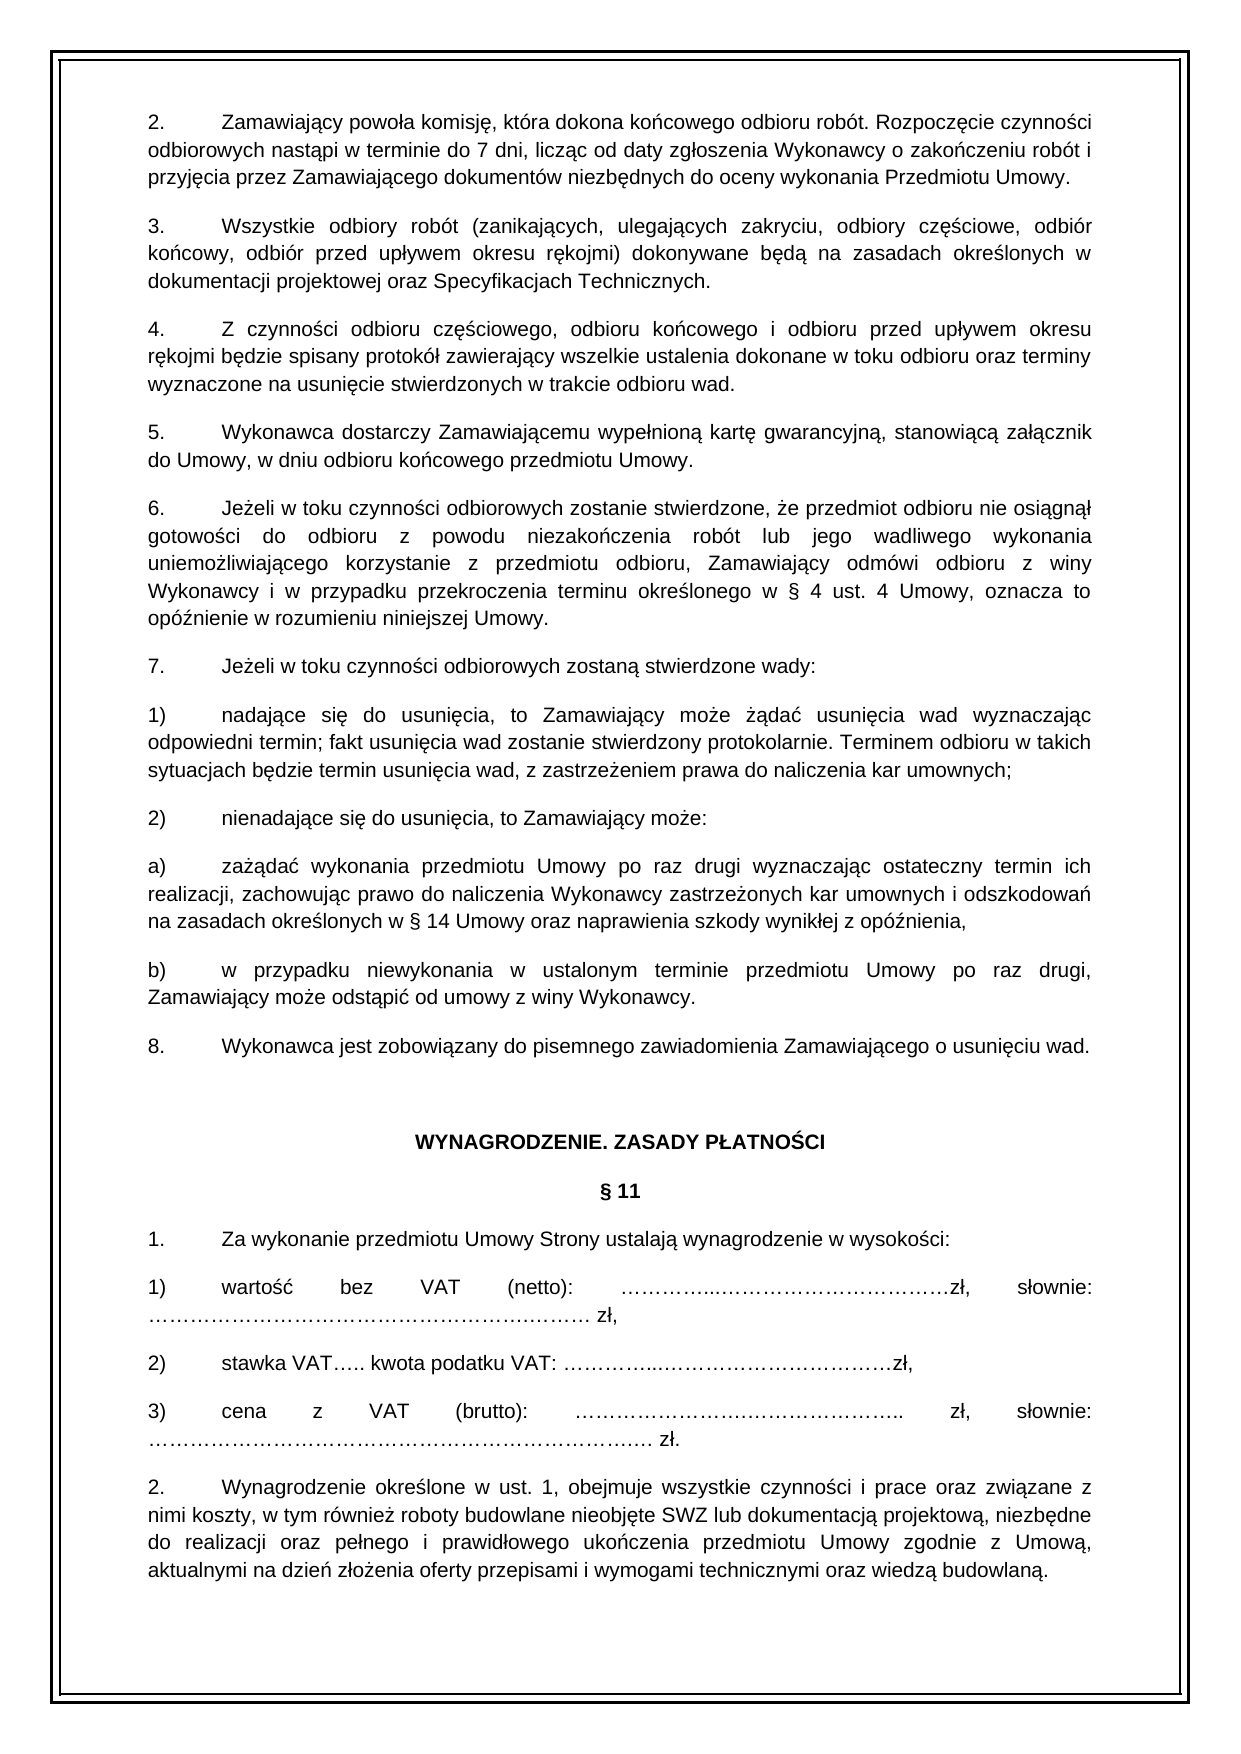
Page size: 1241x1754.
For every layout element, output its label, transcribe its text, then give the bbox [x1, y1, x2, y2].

text 3. Wszystkie odbiory robót (zanikających, ulegających zakryciu, odbiory częściowe, odbiór końcowy, odbiór przed upływem okresu rękojmi) dokonywane będą na zasadach określonych w dokumentacji projektowej oraz Specyfikacjach Technicznych. [148, 213, 1093, 292]
text WYNAGRODZENIE. ZASADY PŁATNOŚCI [148, 1130, 1093, 1154]
text 5. Wykonawca dostarczy Zamawiającemu wypełnioną kartę gwarancyjną, stanowiącą załącznik do Umowy, w dniu odbioru końcowego przedmiotu Umowy. [148, 420, 1093, 472]
text 2) nienadające się do usunięcia, to Zamawiający może: [148, 806, 1093, 830]
text 4. Z czynności odbioru częściowego, odbioru końcowego i odbioru przed upływem okresu rękojmi będzie spisany protokół zawierający wszelkie ustalenia dokonane w toku odbioru oraz terminy wyznaczone na usunięcie stwierdzonych w trakcie odbioru wad. [148, 317, 1093, 396]
text b) w przypadku niewykonania w ustalonym terminie przedmiotu Umowy po raz drugi, Zamawiający może odstąpić od umowy z winy Wykonawcy. [148, 958, 1093, 1009]
text 3) cena z VAT (brutto): …………………….………………….. zł, słownie: …………………………………………………………….… zł. [148, 1399, 1093, 1451]
text 2. Zamawiający powoła komisję, która dokona końcowego odbioru robót. Rozpoczęcie czynności odbiorowych nastąpi w terminie do 7 dni, licząc od daty zgłoszenia Wykonawcy o zakończeniu robót i przyjęcia przez Zamawiającego dokumentów niezbędnych do oceny wykonania Przedmiotu Umowy. [148, 110, 1093, 189]
text 7. Jeżeli w toku czynności odbiorowych zostaną stwierdzone wady: [148, 654, 1093, 678]
text 1) nadające się do usunięcia, to Zamawiający może żądać usunięcia wad wyznaczając odpowiedni termin; fakt usunięcia wad zostanie stwierdzony protokolarnie. Terminem odbioru w takich sytuacjach będzie termin usunięcia wad, z zastrzeżeniem prawa do naliczenia kar umownych; [148, 703, 1093, 782]
text 6. Jeżeli w toku czynności odbiorowych zostanie stwierdzone, że przedmiot odbioru nie osiągnął gotowości do odbioru z powodu niezakończenia robót lub jego wadliwego wykonania uniemożliwiającego korzystanie z przedmiotu odbioru, Zamawiający odmówi odbioru z winy Wykonawcy i w przypadku przekroczenia terminu określonego w § 4 ust. 4 Umowy, oznacza to opóźnienie w rozumieniu niniejszej Umowy. [148, 496, 1093, 630]
text 2) stawka VAT….. kwota podatku VAT: …………...……………………………zł, [148, 1351, 1093, 1375]
text 2. Wynagrodzenie określone w ust. 1, obejmuje wszystkie czynności i prace oraz związane z nimi koszty, w tym również roboty budowlane nieobjęte SWZ lub dokumentacją projektową, niezbędne do realizacji oraz pełnego i prawidłowego ukończenia przedmiotu Umowy zgodnie z Umową, aktualnymi na dzień złożenia oferty przepisami i wymogami technicznymi oraz wiedzą budowlaną. [148, 1475, 1093, 1582]
text a) zażądać wykonania przedmiotu Umowy po raz drugi wyznaczając ostateczny termin ich realizacji, zachowując prawo do naliczenia Wykonawcy zastrzeżonych kar umownych i odszkodowań na zasadach określonych w § 14 Umowy oraz naprawienia szkody wynikłej z opóźnienia, [148, 854, 1093, 933]
text 1. Za wykonanie przedmiotu Umowy Strony ustalają wynagrodzenie w wysokości: [148, 1227, 1093, 1251]
text 8. Wykonawca jest zobowiązany do pisemnego zawiadomienia Zamawiającego o usunięciu wad. [148, 1033, 1093, 1057]
text 1) wartość bez VAT (netto): …………...……………………………zł, słownie: ……………………………………………….……… zł, [148, 1275, 1093, 1327]
text § 11 [148, 1178, 1093, 1202]
